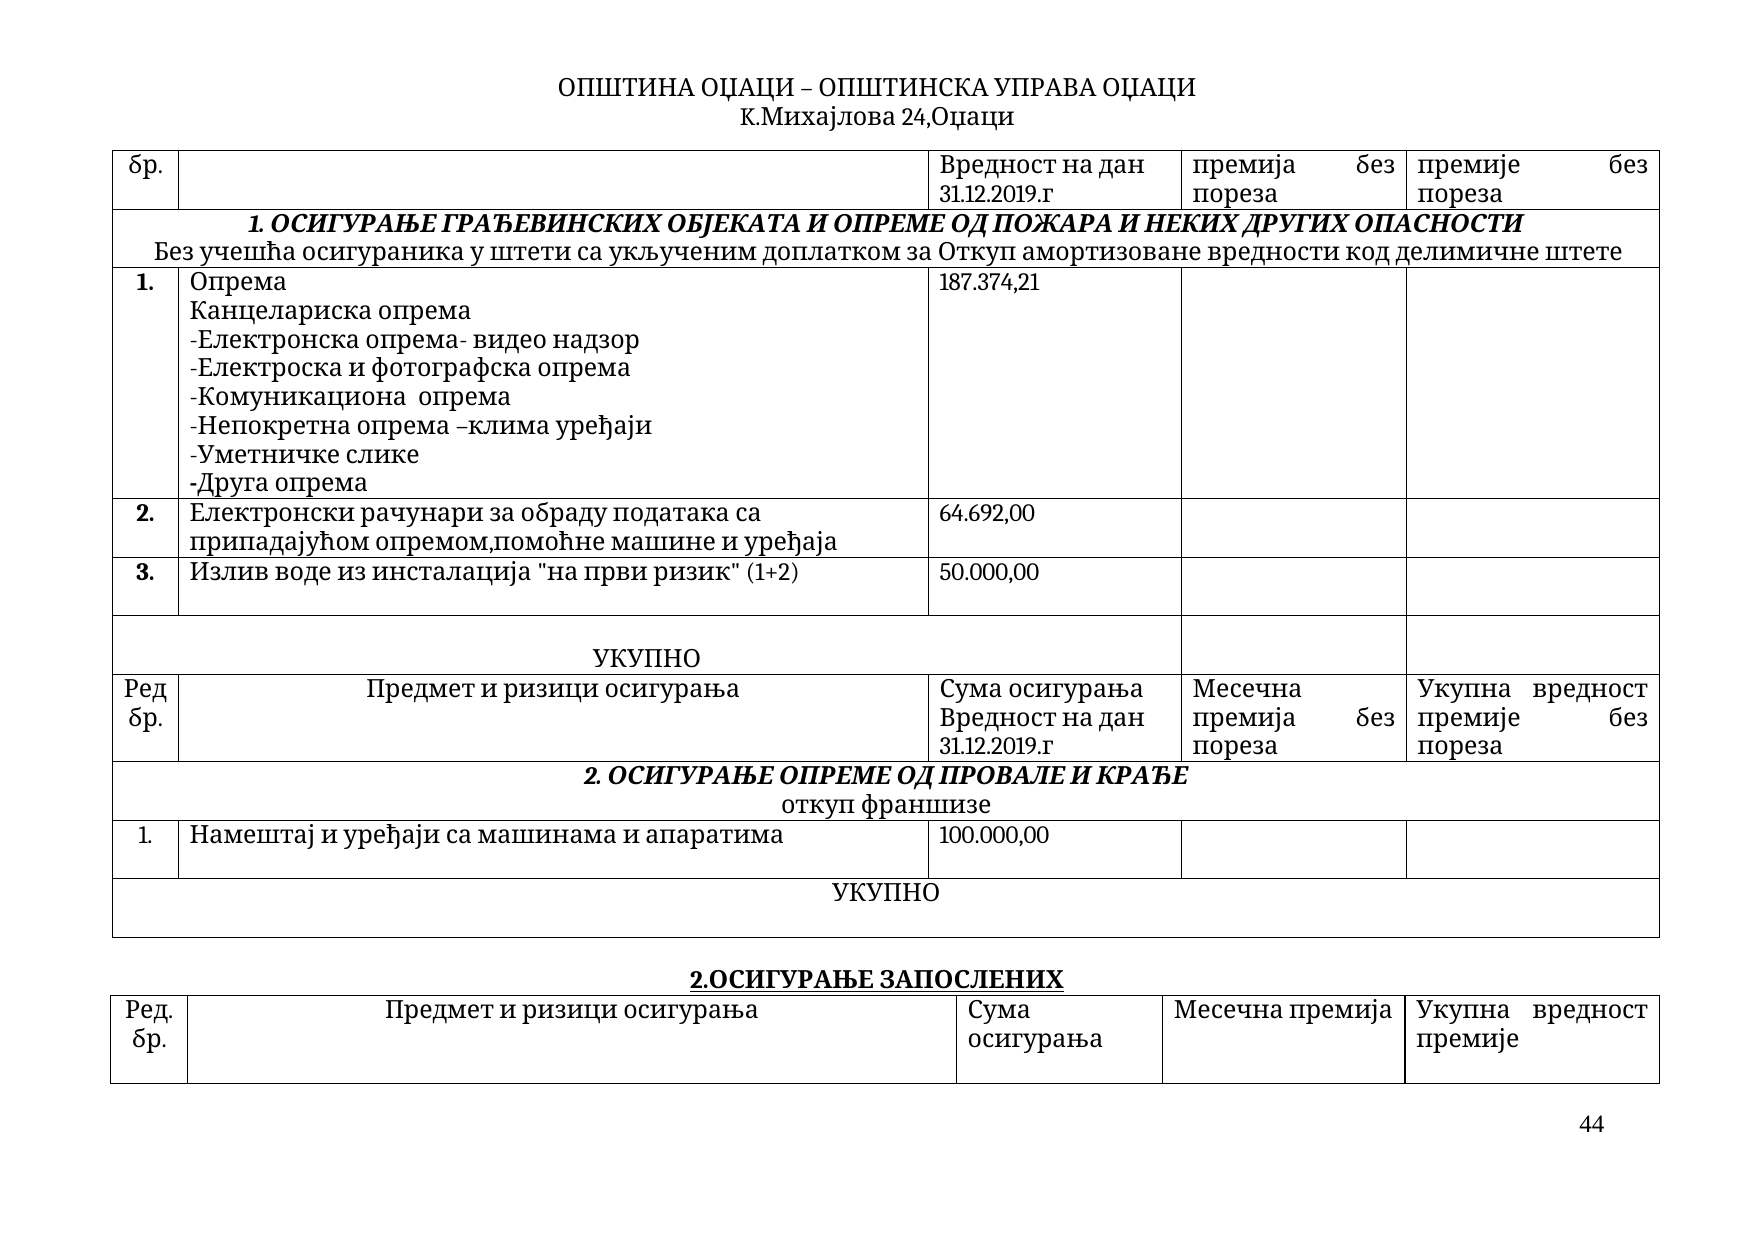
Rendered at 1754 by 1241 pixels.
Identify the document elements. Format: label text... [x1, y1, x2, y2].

table_header Ред бр. [113, 151, 178, 208]
table_cell Електронски рачунари за обраду података са припадајућом опремом,помоћне машине и уређаја [179, 499, 928, 557]
table_cell 1. [113, 821, 178, 878]
table_cell [1407, 616, 1659, 674]
table_cell Опрема Канцелариска опрема -Електронска опрема- видео надзор -Електроска и фотографска опрема -Комуникациона опрема -Непокретна опрема –клима уређаји -Уметничке слике -Друга опрема [179, 268, 928, 498]
table_cell 1. ОСИГУРАЊЕ ГРАЂЕВИНСКИХ ОБЈЕКАТА И ОПРЕМЕ ОД ПОЖАРА И НЕКИХ ДРУГИХ ОПАСНОСТИ Без учешћа осигураника у штети са укљученим доплатком за Откуп амортизоване вредности код делимичне штете [113, 210, 1659, 267]
table_cell Укупна вредност премије без пореза [1407, 675, 1659, 761]
table_cell [1182, 499, 1406, 557]
table_cell [1182, 821, 1406, 878]
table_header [1407, 151, 1659, 208]
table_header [929, 151, 1181, 208]
table_cell 50.000,00 [929, 558, 1181, 615]
table_cell УКУПНО [113, 879, 1659, 937]
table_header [1182, 151, 1406, 208]
table_header Укупна вредност премије [1406, 996, 1659, 1082]
table_cell Ред бр. [113, 675, 178, 761]
table_cell [1407, 821, 1659, 878]
table_cell Сума осигурања Вредност на дан 31.12.2019.г [929, 675, 1181, 761]
table_cell 64.692,00 [929, 499, 1181, 557]
table_header Месечна премија [1163, 996, 1404, 1082]
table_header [179, 151, 928, 208]
table_cell 100.000,00 [929, 821, 1181, 878]
text 2.ОСИГУРАЊЕ ЗАПОСЛЕНИХ [150, 966, 1604, 995]
table_header Сума осигурања [957, 996, 1162, 1082]
table_cell [1407, 558, 1659, 615]
table_cell Месечна премија без пореза [1182, 675, 1406, 761]
table_cell [1182, 558, 1406, 615]
table_cell 187.374,21 [929, 268, 1181, 498]
table_cell УКУПНО [113, 616, 1181, 674]
table_cell [1182, 268, 1406, 498]
table_cell 3. [113, 558, 178, 615]
table_cell Излив воде из инсталација "на први ризик" (1+2) [179, 558, 928, 615]
table_header Ред. бр. [111, 996, 187, 1082]
table_cell [1182, 616, 1406, 674]
table_cell Намештај и уређаји са машинама и апаратима [179, 821, 928, 878]
table_cell [1407, 499, 1659, 557]
table_header Предмет и ризици осигурања [188, 996, 956, 1082]
table_cell [1407, 268, 1659, 498]
table_cell Предмет и ризици осигурања [179, 675, 928, 761]
table_cell 2. ОСИГУРАЊЕ ОПРЕМЕ ОД ПРОВАЛЕ И КРАЂЕ откуп франшизе [113, 762, 1659, 819]
table_cell 1. [113, 268, 178, 498]
table_cell 2. [113, 499, 178, 557]
